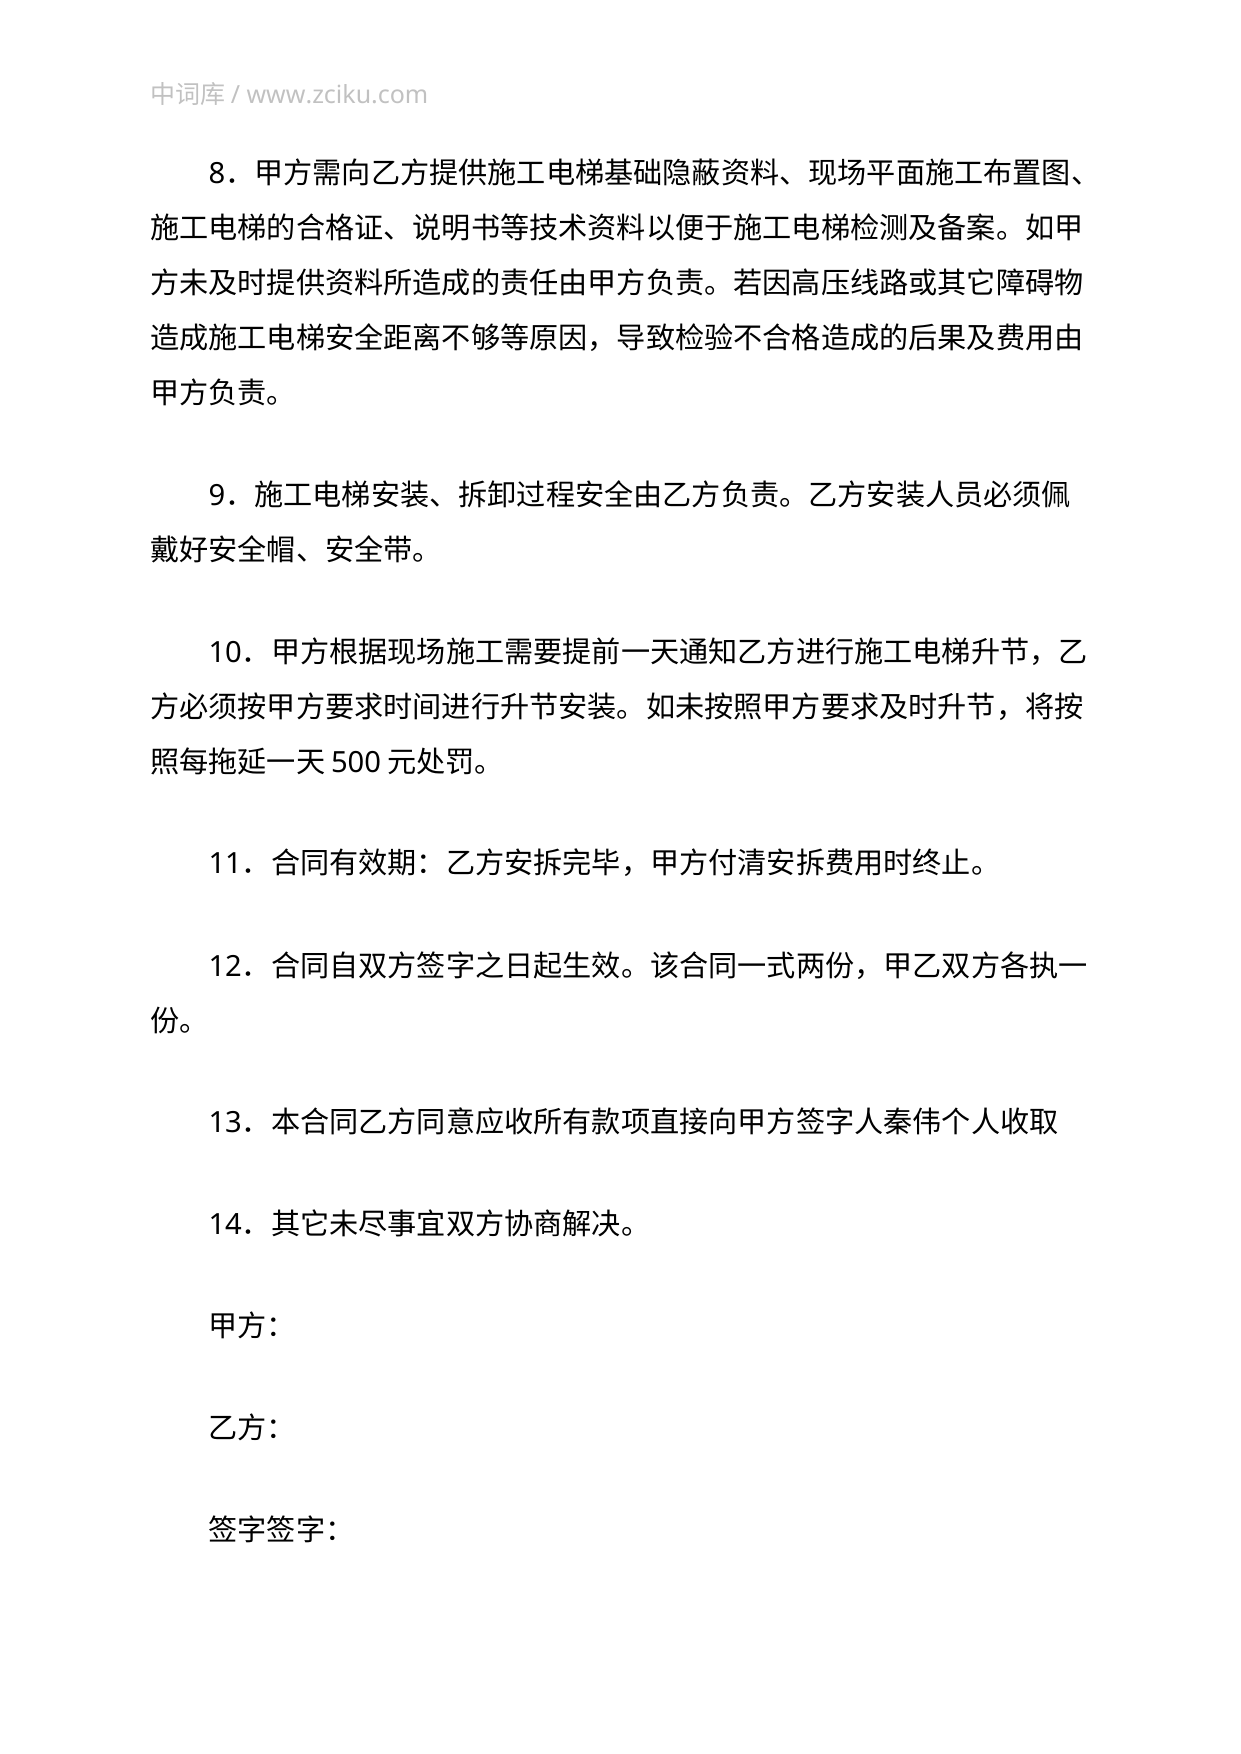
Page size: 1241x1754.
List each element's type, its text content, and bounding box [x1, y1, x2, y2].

text 甲方： [150, 1303, 1090, 1345]
text 乙方： [150, 1404, 1090, 1447]
text 10．甲方根据现场施工需要提前一天通知乙方进行施工电梯升节，乙方必须按甲方要求时间进行升节安装。如未按照甲方要求及时升节，将按照每拖延一天500元处罚。 [150, 628, 1090, 781]
text 13．本合同乙方同意应收所有款项直接向甲方签字人秦伟个人收取 [150, 1099, 1090, 1141]
text 8．甲方需向乙方提供施工电梯基础隐蔽资料、现场平面施工布置图、施工电梯的合格证、说明书等技术资料以便于施工电梯检测及备案。如甲方未及时提供资料所造成的责任由甲方负责。若因高压线路或其它障碍物造成施工电梯安全距离不够等原因，导致检验不合格造成的后果及费用由甲方负责。 [150, 150, 1090, 412]
text 9．施工电梯安装、拆卸过程安全由乙方负责。乙方安装人员必须佩戴好安全帽、安全带。 [150, 471, 1090, 569]
text 12．合同自双方签字之日起生效。该合同一式两份，甲乙双方各执一份。 [150, 942, 1090, 1039]
text 11．合同有效期：乙方安拆完毕，甲方付清安拆费用时终止。 [150, 840, 1090, 882]
text 14．其它未尽事宜双方协商解决。 [150, 1201, 1090, 1243]
text 签字签字： [150, 1506, 1090, 1549]
